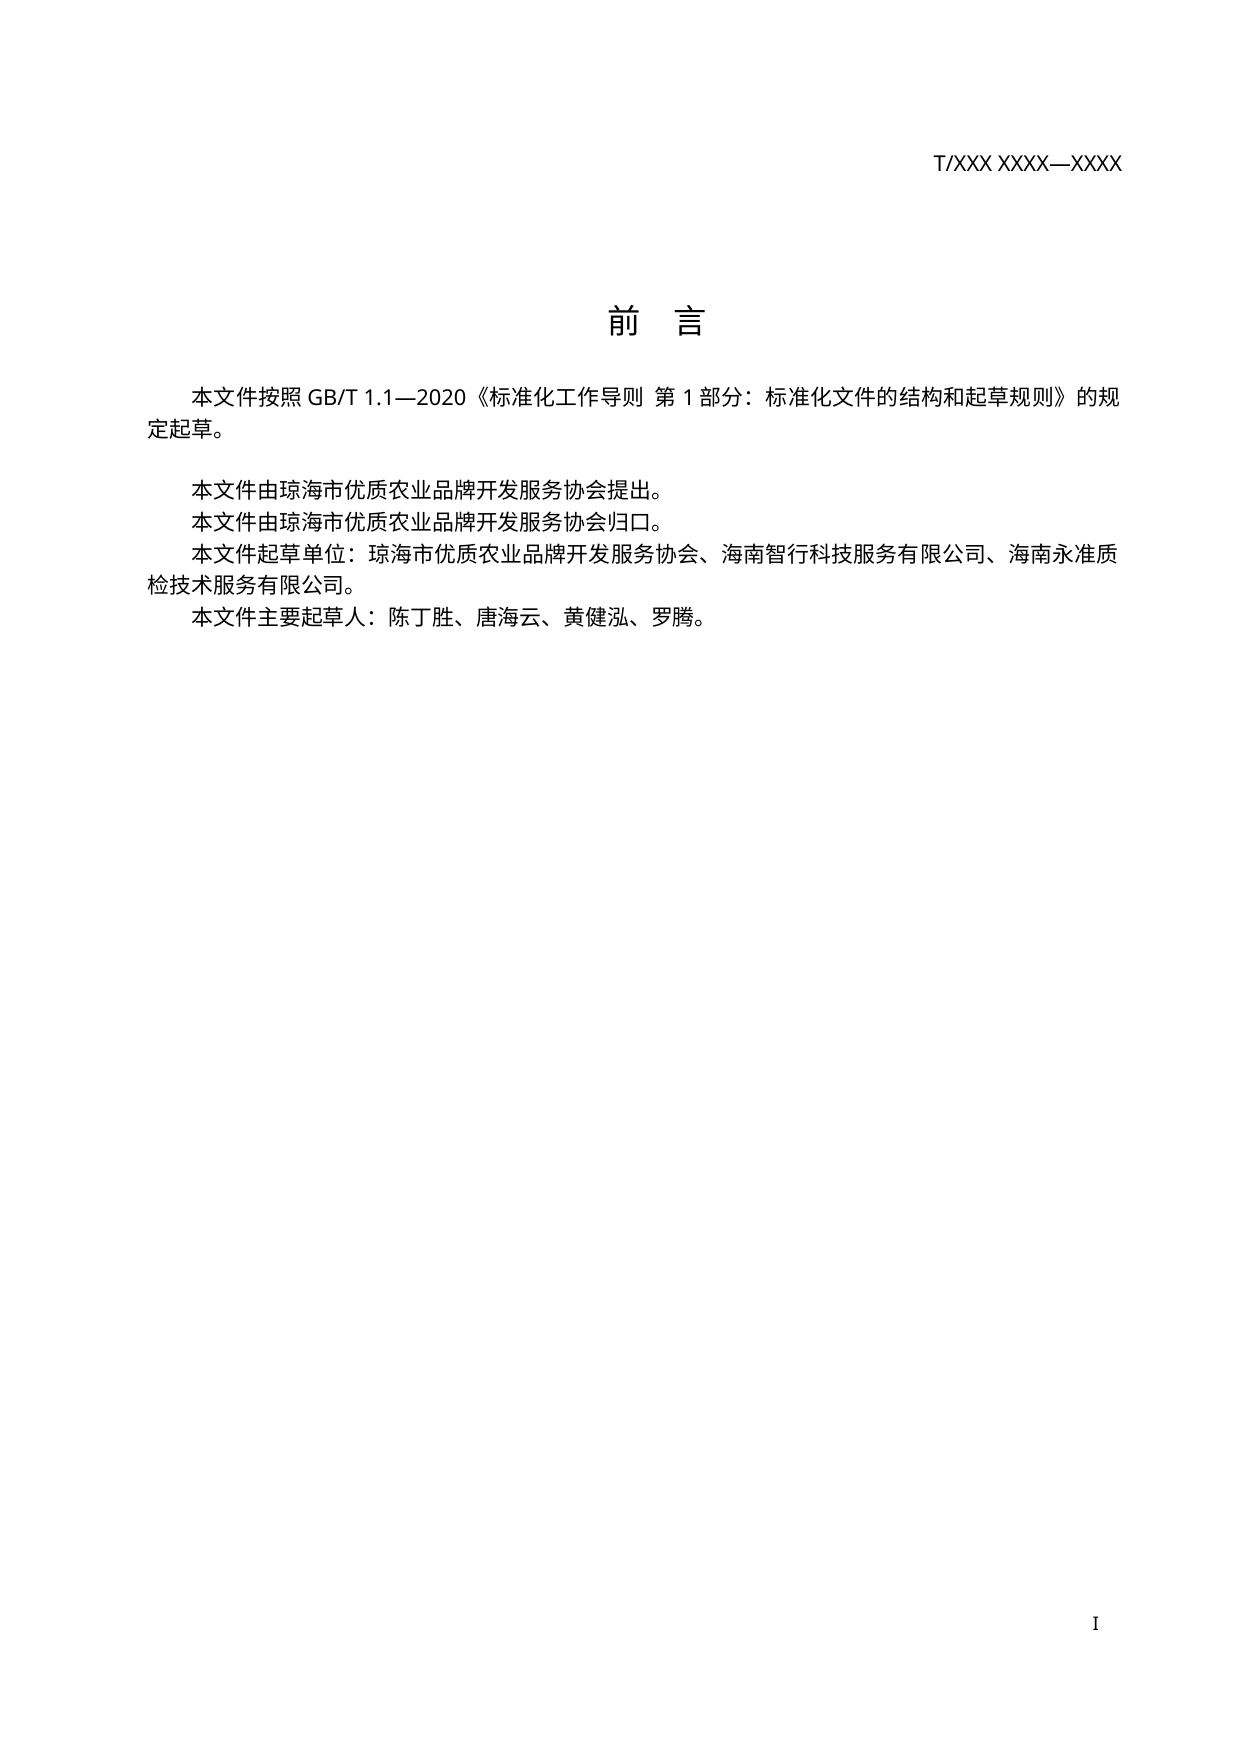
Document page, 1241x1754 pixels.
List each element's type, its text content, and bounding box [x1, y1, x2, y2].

text 本文件起草单位：琼海市优质农业品牌开发服务协会、海南智行科技服务有限公司、海南永准质检技术服务有限公司。 [148, 537, 1122, 600]
text 本文件由琼海市优质农业品牌开发服务协会提出。 [148, 473, 1122, 505]
text 本文件由琼海市优质农业品牌开发服务协会归口。 [148, 505, 1122, 537]
text 本文件主要起草人：陈丁胜、唐海云、黄健泓、罗腾。 [148, 600, 1122, 632]
text 前言 [148, 294, 1122, 343]
text 本文件按照GB/T 1.1—2020《标准化工作导则 第1部分：标准化文件的结构和起草规则》的规定起草。 [148, 380, 1122, 444]
